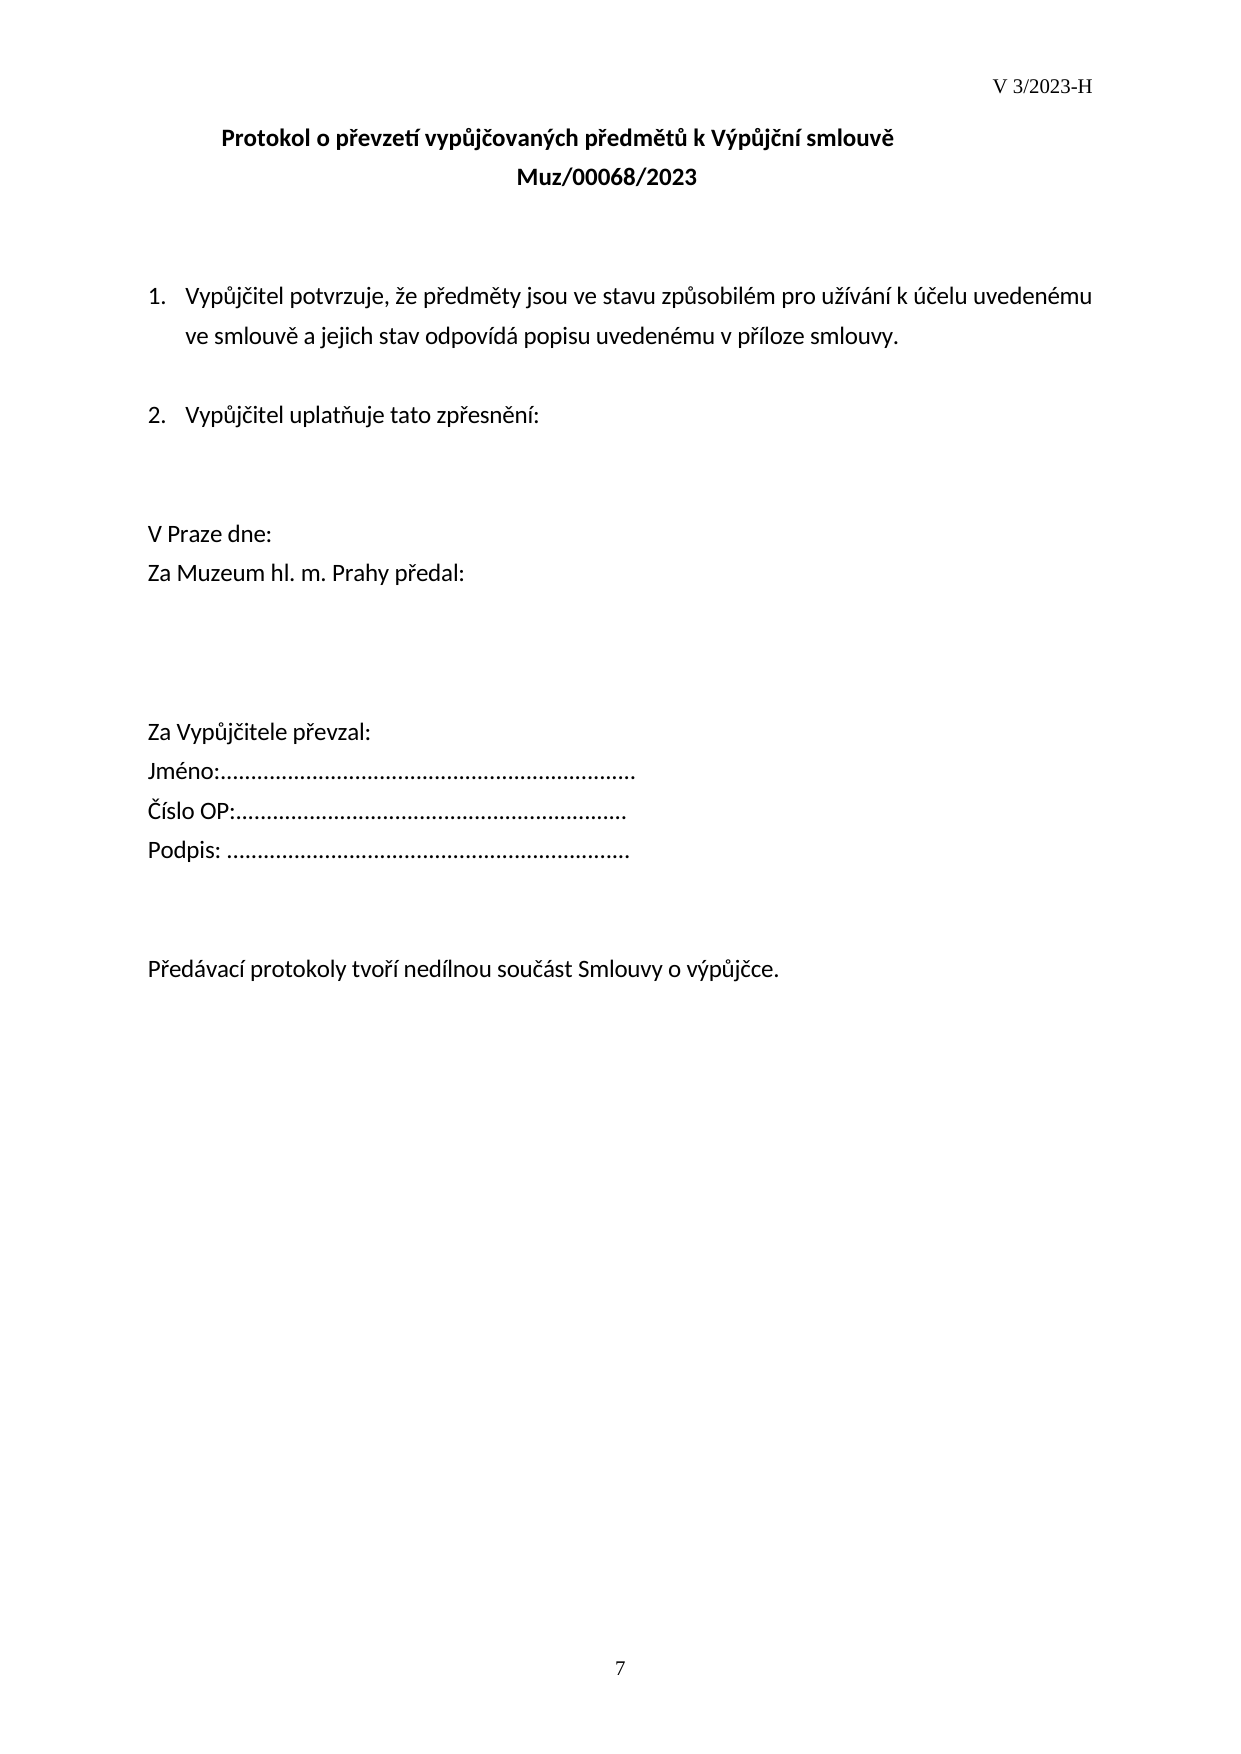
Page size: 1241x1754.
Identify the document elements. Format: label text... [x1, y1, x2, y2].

text Předávací protokoly tvoří nedílnou součást Smlouvy o výpůjčce. [148, 953, 1092, 984]
text Za Vypůjčitele převzal: [148, 716, 1092, 746]
list Vypůjčitel uplatňuje tato zpřesnění: [148, 399, 1092, 429]
text Protokol o převzetí vypůjčovaných předmětů k Výpůjční smlouvě [148, 122, 1092, 152]
list Vypůjčitel potvrzuje, že předměty jsou ve stavu způsobilém pro užívání k účelu uvedenému ve smlouvě a jejich stav odpovídá popisu uvedenému v příloze smlouvy. [148, 280, 1092, 350]
text Za Muzeum hl. m. Prahy předal: [148, 557, 1092, 588]
text Podpis: .................................................................. [148, 834, 1092, 865]
text Jméno:.................................................................... [148, 755, 1092, 786]
text V Praze dne: [148, 518, 1092, 548]
text Číslo OP:................................................................ [148, 795, 1092, 825]
text Muz/00068/2023 [148, 161, 1092, 192]
